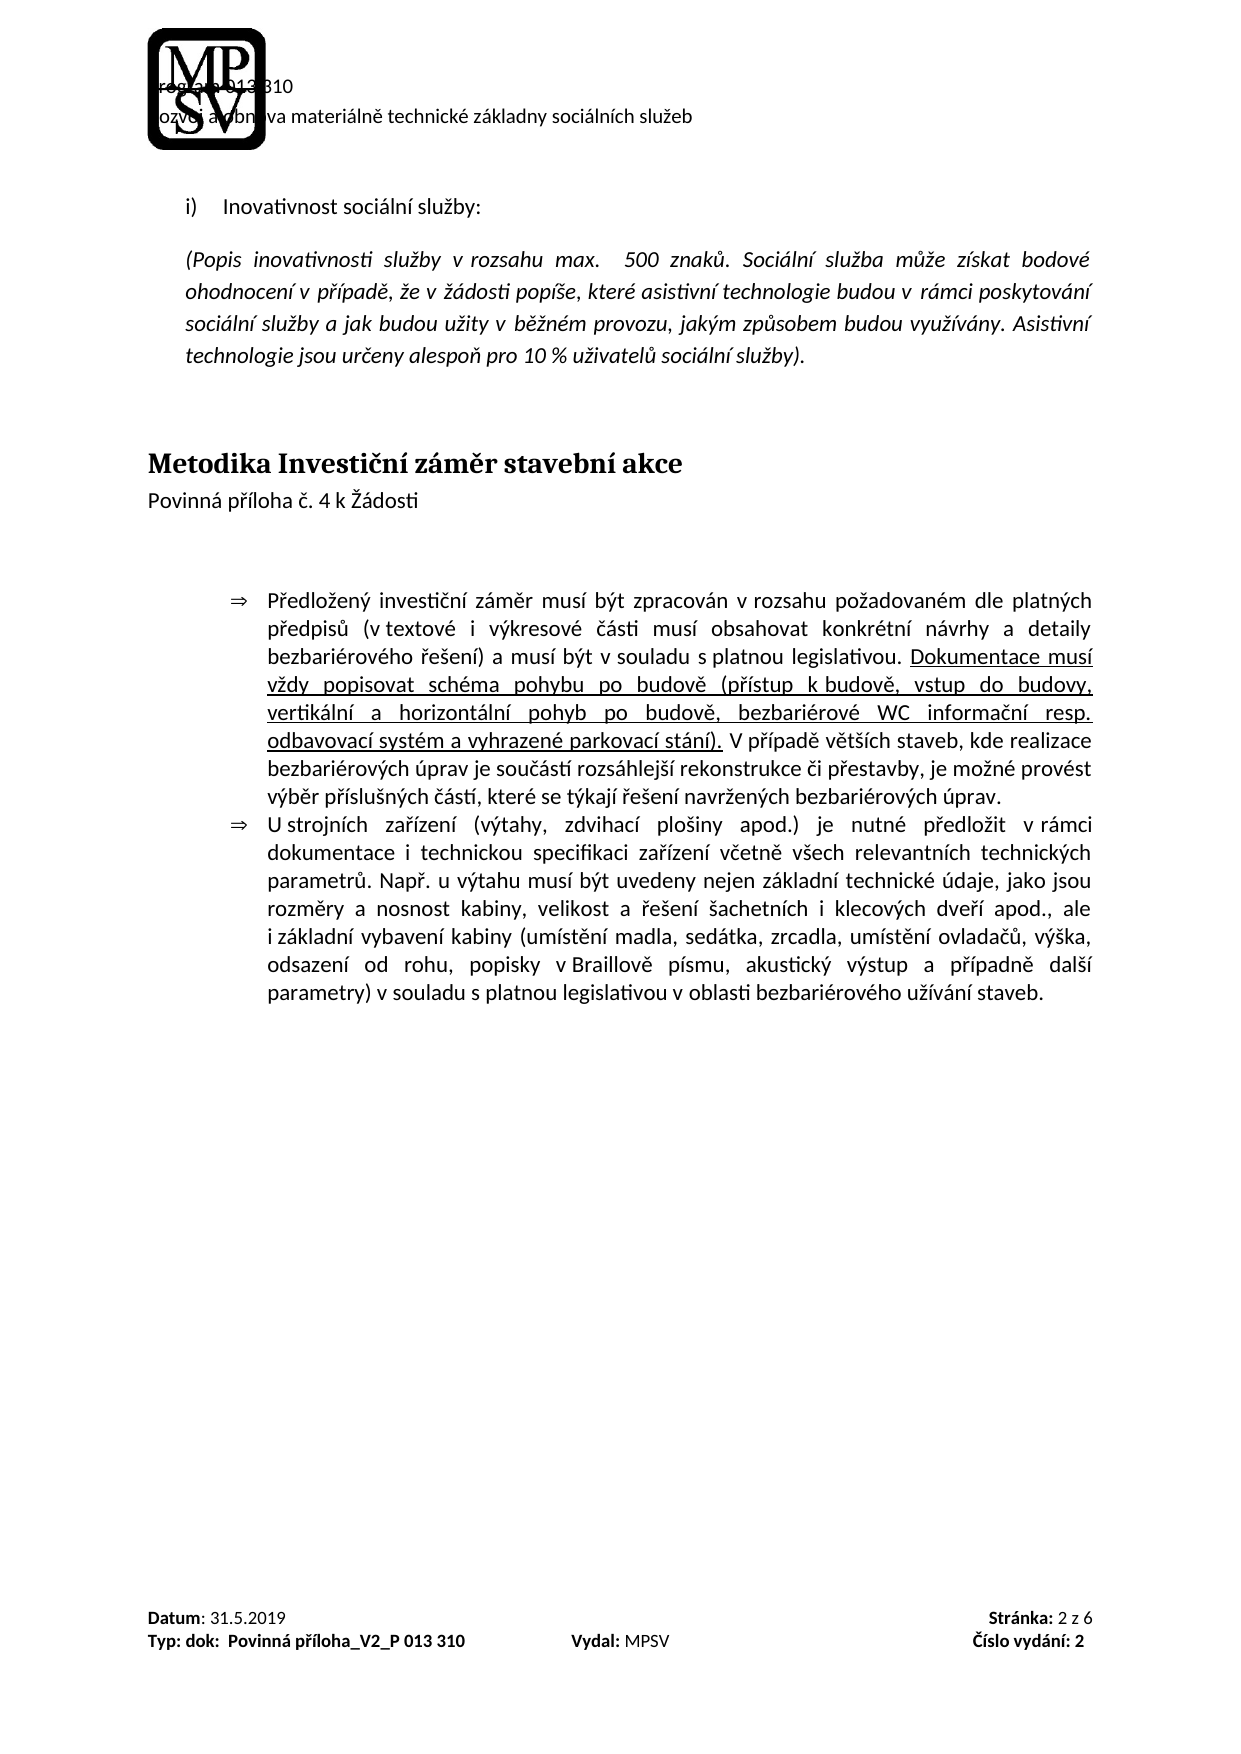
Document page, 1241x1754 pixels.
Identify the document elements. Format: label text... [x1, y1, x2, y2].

picture [147, 28, 266, 150]
text (Popis inovativnosti služby v rozsahu max. 500 znaků. Sociální služba může získat bodové ohodnocení v případě, že v žádosti popíše, které asistivní technologie budou v rámci poskytování sociální služby a jak budou užity v běžném provozu, jakým způsobem budou využívány. Asistivní technologie jsou určeny alespoň pro 10 % uživatelů sociální služby). [185, 245, 1093, 369]
list U strojních zařízení (výtahy, zdvihací plošiny apod.) je nutné předložit v rámci dokumentace i technickou specifikaci zařízení včetně všech relevantních technických parametrů. Např. u výtahu musí být uvedeny nejen základní technické údaje, jako jsou rozměry a nosnost kabiny, velikost a řešení šachetních i klecových dveří apod., ale i základní vybavení kabiny (umístění madla, sedátka, zrcadla, umístění ovladačů, výška, odsazení od rohu, popisky v Braillově písmu, akustický výstup a případně další parametry) v souladu s platnou legislativou v oblasti bezbariérového užívání staveb. [229, 810, 1093, 1006]
text Povinná příloha č. 4 k Žádosti [148, 486, 1093, 514]
subtitle Metodika Investiční záměr stavební akce [148, 447, 1093, 481]
list Inovativnost sociální služby: [185, 192, 1093, 220]
list Předložený investiční záměr musí být zpracován v rozsahu požadovaném dle platných předpisů (v textové i výkresové části musí obsahovat konkrétní návrhy a detaily bezbariérového řešení) a musí být v souladu s platnou legislativou. Dokumentace musí vždy popisovat schéma pohybu po budově (přístup k budově, vstup do budovy, vertikální a horizontální pohyb po budově, bezbariérové WC informační resp. odbavovací systém a vyhrazené parkovací stání). V případě větších staveb, kde realizace bezbariérových úprav je součástí rozsáhlejší rekonstrukce či přestavby, je možné provést výběr příslušných částí, které se týkají řešení navržených bezbariérových úprav. [229, 586, 1093, 810]
